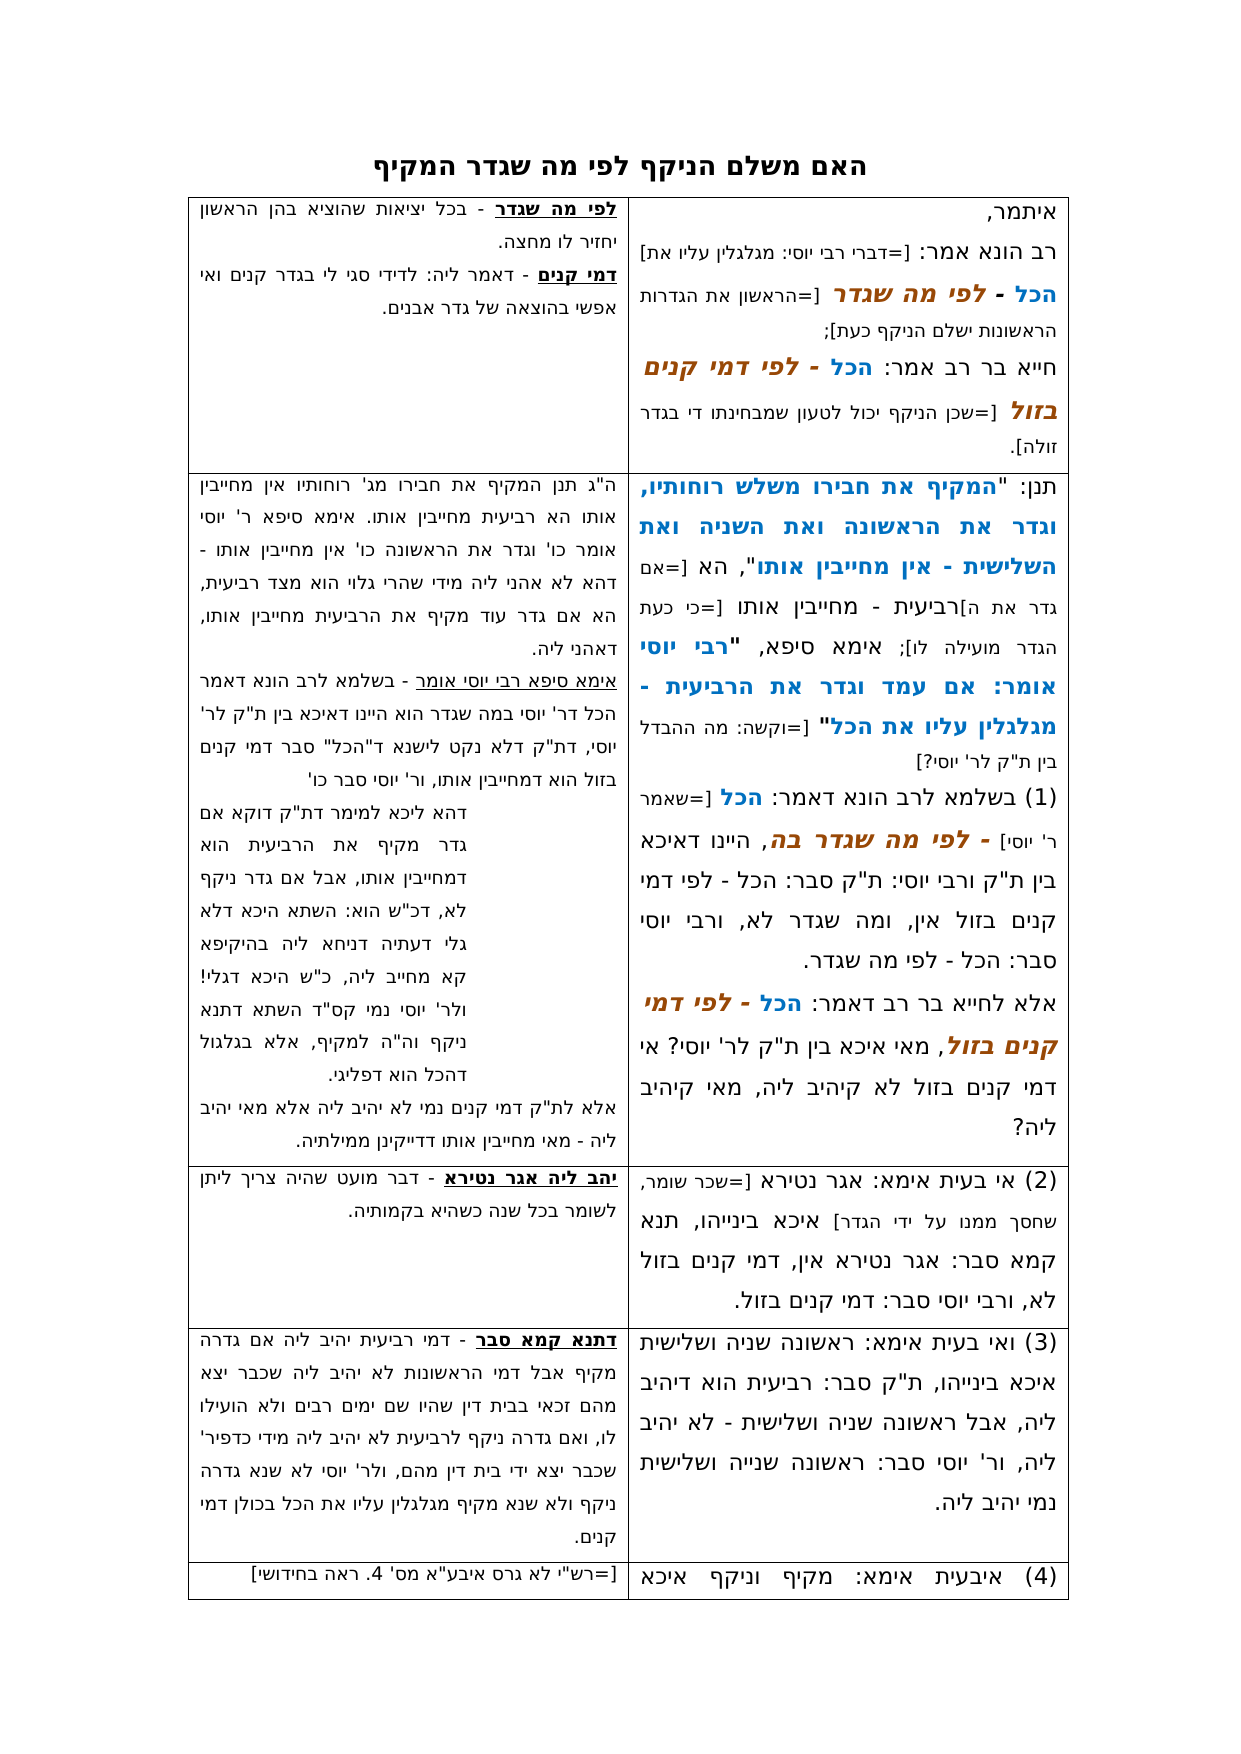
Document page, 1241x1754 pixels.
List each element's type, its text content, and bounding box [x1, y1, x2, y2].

table_header איתמר, רב הונא אמר: [=דברי רבי יוסי: מגלגלין עליו את] הכל - לפי מה שגדר [=הראשון את הגדרות הראשונות ישלם הניקף כעת]; חייא בר רב אמר: הכל - לפי דמי קנים בזול [=שכן הניקף יכול לטעון שמבחינתו די בגדר זולה]. [629, 198, 1068, 472]
table_cell דתנא קמא סבר - דמי רביעית יהיב ליה אם גדרה מקיף אבל דמי הראשונות לא יהיב ליה שכבר יצא מהם זכאי בבית דין שהיו שם ימים רבים ולא הועילו לו, ואם גדרה ניקף לרביעית לא יהיב ליה מידי כדפיר' שכבר יצא ידי בית דין מהם, ולר' יוסי לא שנא גדרה ניקף ולא שנא מקיף מגלגלין עליו את הכל בכולן דמי קנים. [189, 1329, 628, 1562]
table_cell תנן: "המקיף את חבירו משלש רוחותיו, וגדר את הראשונה ואת השניה ואת השלישית - אין מחייבין אותו", הא [=אם גדר את ה]רביעית - מחייבין אותו [=כי כעת הגדר מועילה לו]; אימא סיפא, "רבי יוסי אומר: אם עמד וגדר את הרביעית - מגלגלין עליו את הכל" [=וקשה: מה ההבדל בין ת"ק לר' יוסי?] (1) בשלמא לרב הונא דאמר: הכל [=שאמר ר' יוסי] - לפי מה שגדר בה, היינו דאיכא בין ת"ק ורבי יוסי: ת"ק סבר: הכל - לפי דמי קנים בזול אין, ומה שגדר לא, ורבי יוסי סבר: הכל - לפי מה שגדר. אלא לחייא בר רב דאמר: הכל - לפי דמי קנים בזול, מאי איכא בין ת"ק לר' יוסי? אי דמי קנים בזול לא קיהיב ליה, מאי קיהיב ליה? [629, 474, 1068, 1166]
table_cell (2) אי בעית אימא: אגר נטירא [=שכר שומר, שחסך ממנו על ידי הגדר] איכא בינייהו, תנא קמא סבר: אגר נטירא אין, דמי קנים בזול לא, ורבי יוסי סבר: דמי קנים בזול. [629, 1167, 1068, 1328]
subtitle האם משלם הניקף לפי מה שגדר המקיף [187, 150, 1053, 182]
table_header לפי מה שגדר - בכל יציאות שהוציא בהן הראשון יחזיר לו מחצה. דמי קנים - דאמר ליה: לדידי סגי לי בגדר קנים ואי אפשי בהוצאה של גדר אבנים. [189, 198, 628, 472]
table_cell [629, 1563, 1068, 1599]
table_cell ה"ג תנן המקיף את חבירו מג' רוחותיו אין מחייבין אותו הא רביעית מחייבין אותו. אימא סיפא ר' יוסי אומר כו' וגדר את הראשונה כו' אין מחייבין אותו - דהא לא אהני ליה מידי שהרי גלוי הוא מצד רביעית, הא אם גדר עוד מקיף את הרביעית מחייבין אותו, דאהני ליה. אימא סיפא רבי יוסי אומר - בשלמא לרב הונא דאמר הכל דר' יוסי במה שגדר הוא היינו דאיכא בין ת"ק לר' יוסי, דת"ק דלא נקט לישנא ד"הכל" סבר דמי קנים בזול הוא דמחייבין אותו, ור' יוסי סבר כו' דהא ליכא למימר דת"ק דוקא אם גדר מקיף את הרביעית הוא דמחייבין אותו, אבל אם גדר ניקף לא, דכ"ש הוא: השתא היכא דלא גלי דעתיה דניחא ליה בהיקיפא קא מחייב ליה, כ"ש היכא דגלי! ולר' יוסי נמי קס"ד השתא דתנא ניקף וה"ה למקיף, אלא בגלגול דהכל הוא דפליגי. אלא לת"ק דמי קנים נמי לא יהיב ליה אלא מאי יהיב ליה - מאי מחייבין אותו דדייקינן ממילתיה. [189, 474, 628, 1166]
table_cell (3) ואי בעית אימא: ראשונה שניה ושלישית איכא בינייהו, ת"ק סבר: רביעית הוא דיהיב ליה, אבל ראשונה שניה ושלישית - לא יהיב ליה, ור' יוסי סבר: ראשונה שנייה ושלישית נמי יהיב ליה. [629, 1329, 1068, 1562]
table_cell יהב ליה אגר נטירא - דבר מועט שהיה צריך ליתן לשומר בכל שנה כשהיא בקמותיה. [189, 1167, 628, 1328]
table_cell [189, 1563, 628, 1599]
